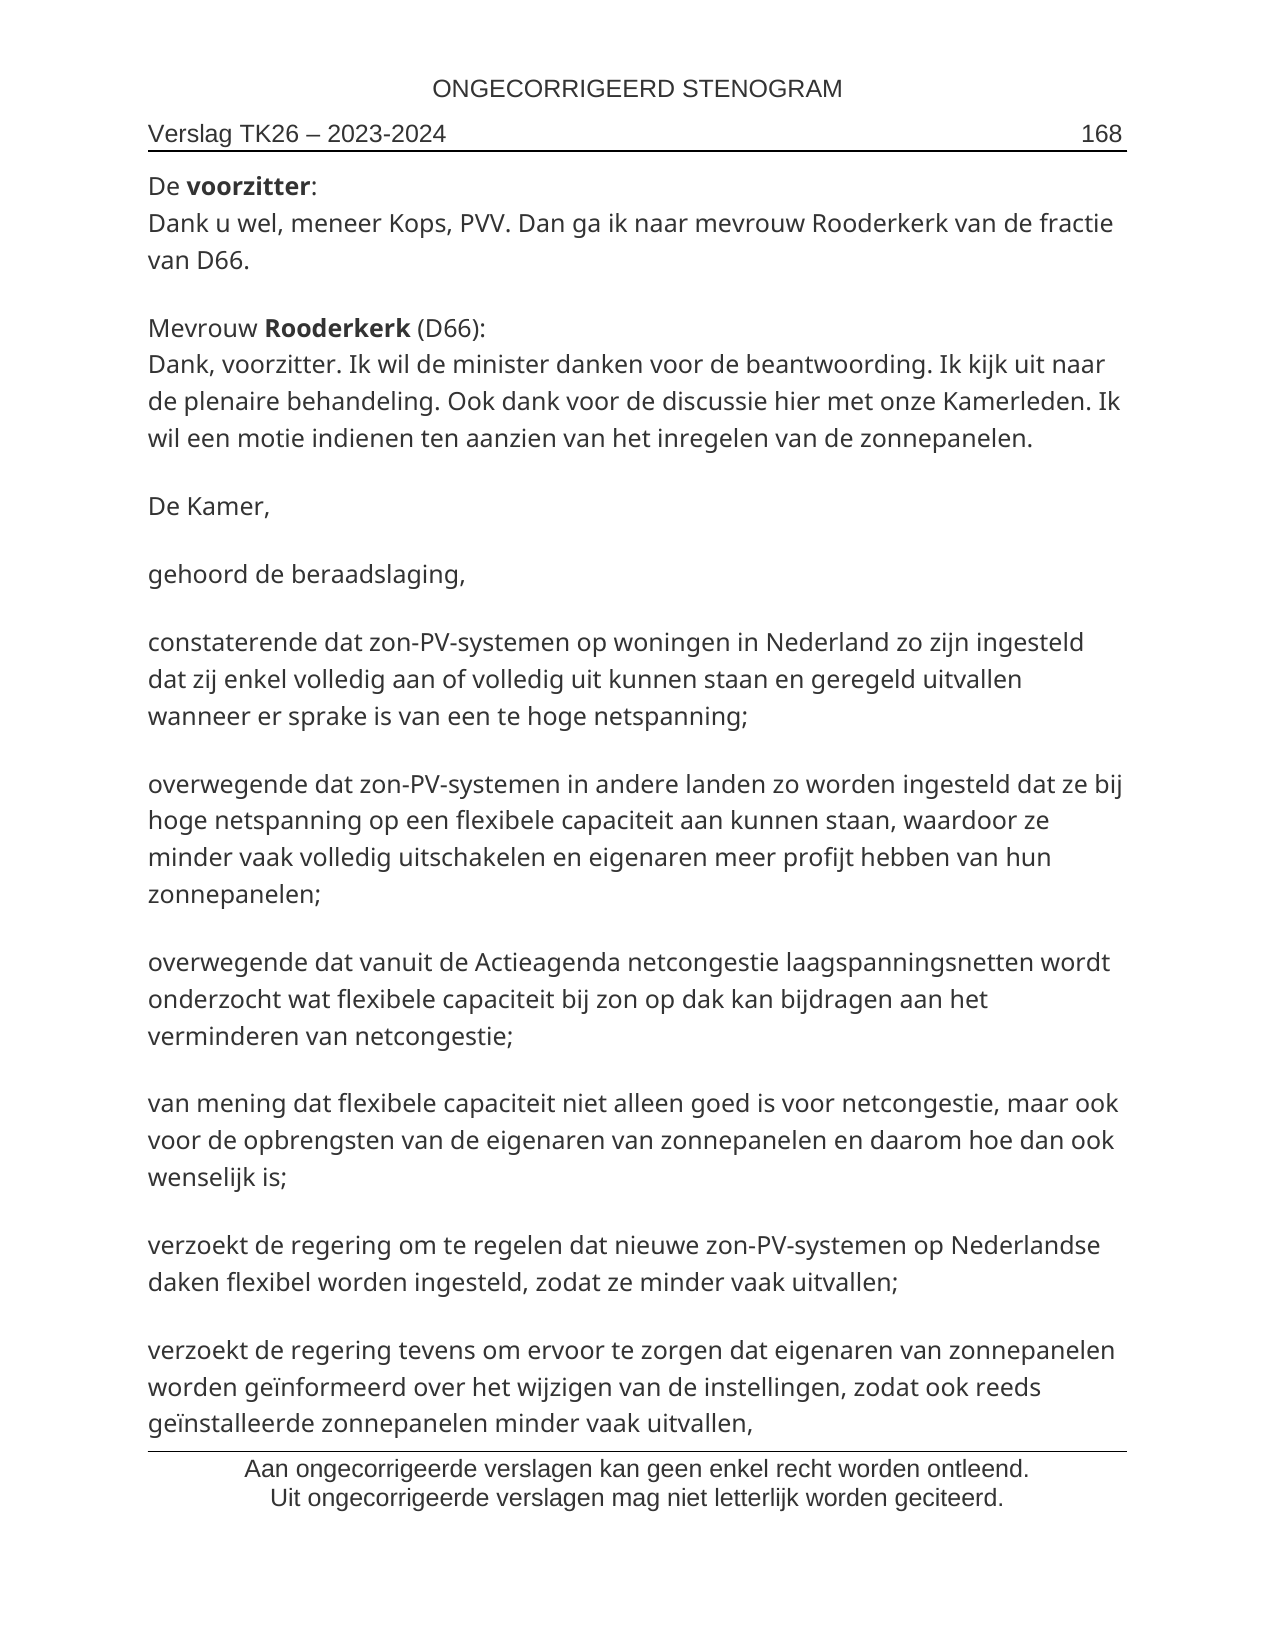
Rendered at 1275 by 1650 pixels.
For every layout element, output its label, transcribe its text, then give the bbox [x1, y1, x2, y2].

text gehoord de beraadslaging, [148, 557, 1127, 591]
text overwegende dat vanuit de Actieagenda netcongestie laagspanningsnetten wordt onderzocht wat flexibele capaciteit bij zon op dak kan bijdragen aan het verminderen van netcongestie; [148, 944, 1127, 1052]
text De Kamer, [148, 489, 1127, 523]
text van mening dat flexibele capaciteit niet alleen goed is voor netcongestie, maar ook voor de opbrengsten van de eigenaren van zonnepanelen en daarom hoe dan ook wenselijk is; [148, 1086, 1127, 1194]
text overwegende dat zon-PV-systemen in andere landen zo worden ingesteld dat ze bij hoge netspanning op een flexibele capaciteit aan kunnen staan, waardoor ze minder vaak volledig uitschakelen en eigenaren meer profijt hebben van hun zonnepanelen; [148, 766, 1127, 911]
text verzoekt de regering om te regelen dat nieuwe zon-PV-systemen op Nederlandse daken flexibel worden ingesteld, zodat ze minder vaak uitvallen; [148, 1228, 1127, 1298]
text constaterende dat zon-PV-systemen op woningen in Nederland zo zijn ingesteld dat zij enkel volledig aan of volledig uit kunnen staan en geregeld uitvallen wanneer er sprake is van een te hoge netspanning; [148, 625, 1127, 732]
text verzoekt de regering tevens om ervoor te zorgen dat eigenaren van zonnepanelen worden geïnformeerd over het wijzigen van de instellingen, zodat ook reeds geïnstalleerde zonnepanelen minder vaak uitvallen, [148, 1332, 1127, 1440]
text De voorzitter: Dank u wel, meneer Kops, PVV. Dan ga ik naar mevrouw Rooderkerk van de fractie van D66. [148, 169, 1127, 276]
text Mevrouw Rooderkerk (D66): Dank, voorzitter. Ik wil de minister danken voor de beantwoording. Ik kijk uit naar de plenaire behandeling. Ook dank voor de discussie hier met onze Kamerleden. Ik wil een motie indienen ten aanzien van het inregelen van de zonnepanelen. [148, 310, 1127, 455]
